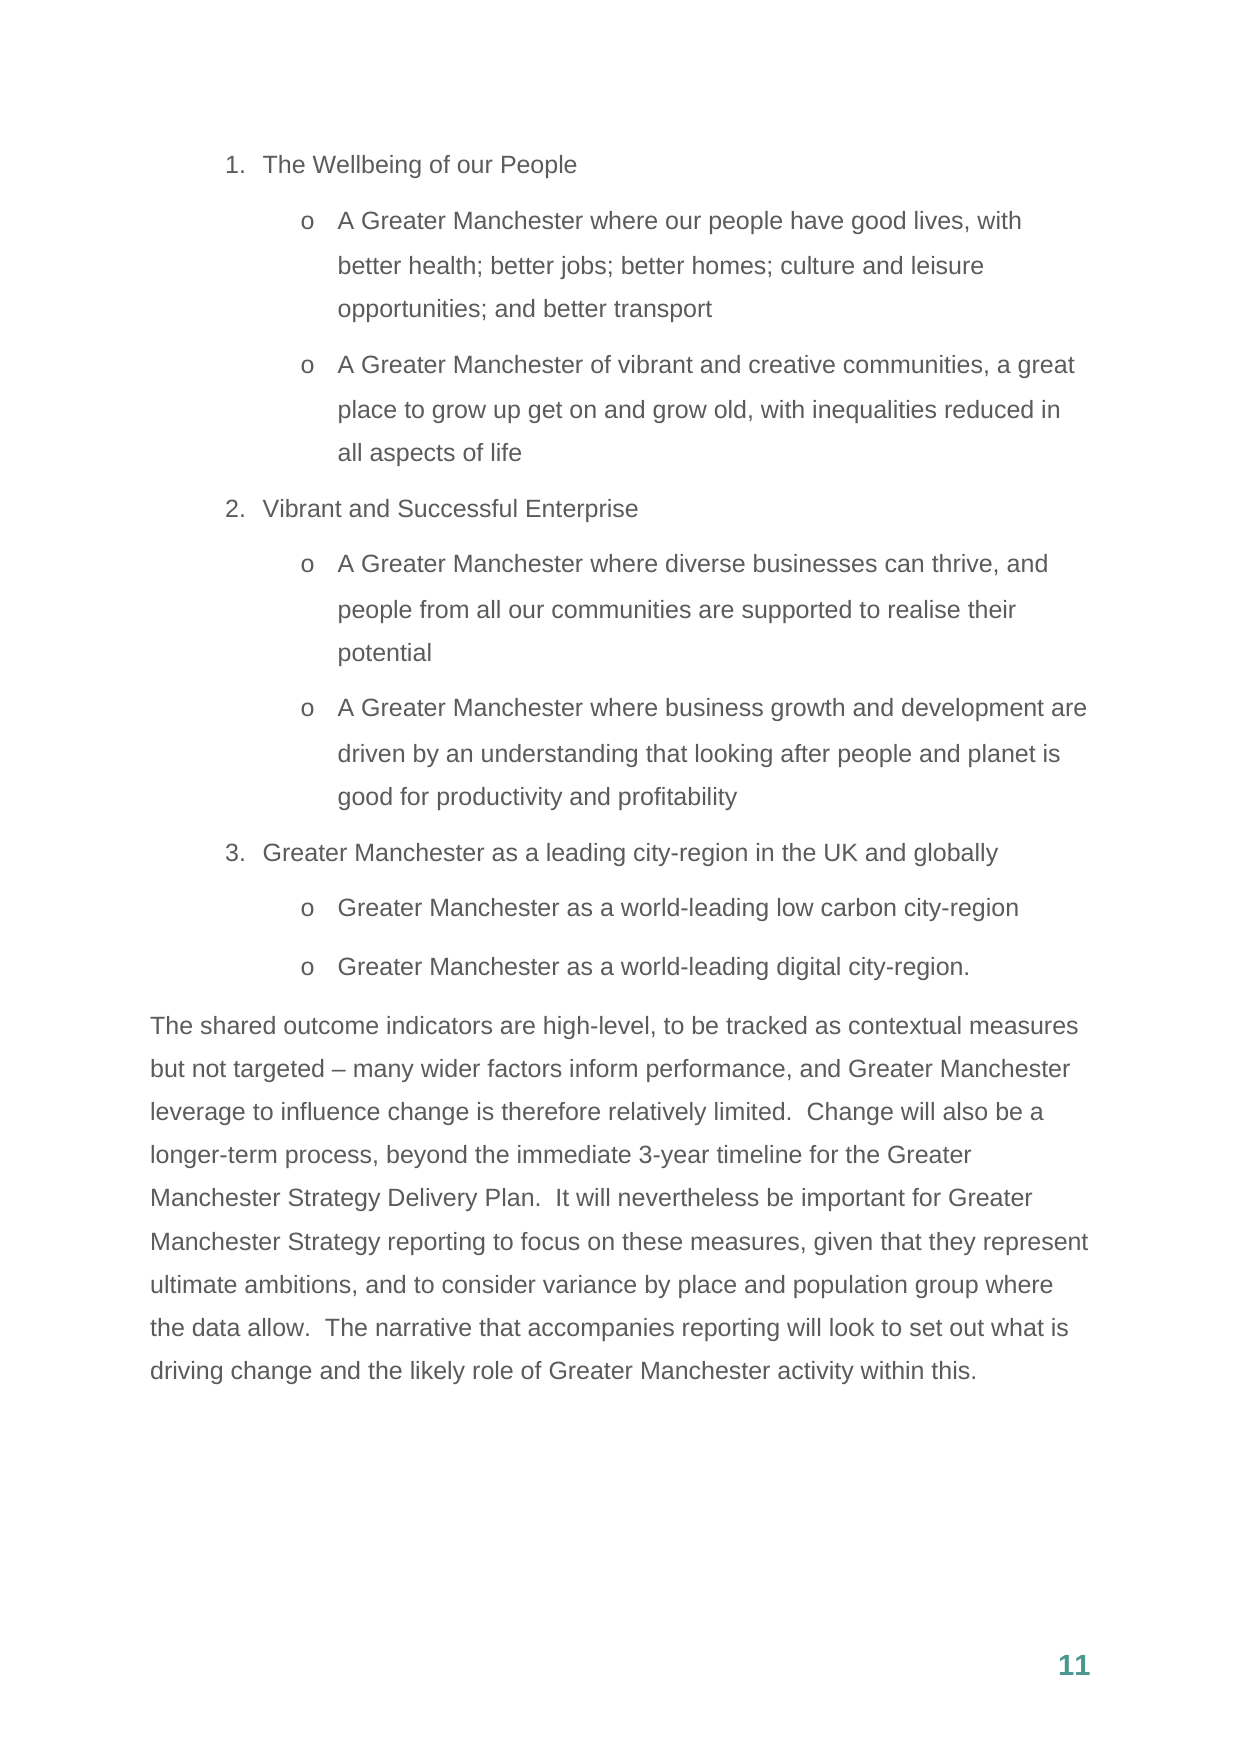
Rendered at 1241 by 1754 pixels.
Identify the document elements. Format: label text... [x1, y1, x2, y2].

list A Greater Manchester where business growth and development are driven by an understanding that looking after people and planet is good for productivity and profitability [300, 693, 1090, 811]
list Greater Manchester as a world-leading low carbon city-region [300, 893, 1090, 924]
list Greater Manchester as a world-leading digital city-region. [300, 952, 1090, 983]
text The shared outcome indicators are high-level, to be tracked as contextual measures but not targeted – many wider factors inform performance, and Greater Manchester leverage to influence change is therefore relatively limited. Change will also be a longer-term process, beyond the immediate 3-year timeline for the Greater Manchester Strategy Delivery Plan. It will nevertheless be important for Greater Manchester Strategy reporting to focus on these measures, given that they represent ultimate ambitions, and to consider variance by place and population group where the data allow. The narrative that accompanies reporting will look to set out what is driving change and the likely role of Greater Manchester activity within this. [150, 1011, 1090, 1384]
list A Greater Manchester of vibrant and creative communities, a great place to grow up get on and grow old, with inequalities reduced in all aspects of life [300, 350, 1090, 467]
list A Greater Manchester where diverse businesses can thrive, and people from all our communities are supported to realise their potential [300, 549, 1090, 667]
list Greater Manchester as a leading city-region in the UK and globally [225, 837, 1090, 866]
list The Wellbeing of our People [225, 150, 1090, 179]
list Vibrant and Successful Enterprise [225, 494, 1090, 522]
list A Greater Manchester where our people have good lives, with better health; better jobs; better homes; culture and leisure opportunities; and better transport [300, 206, 1090, 323]
